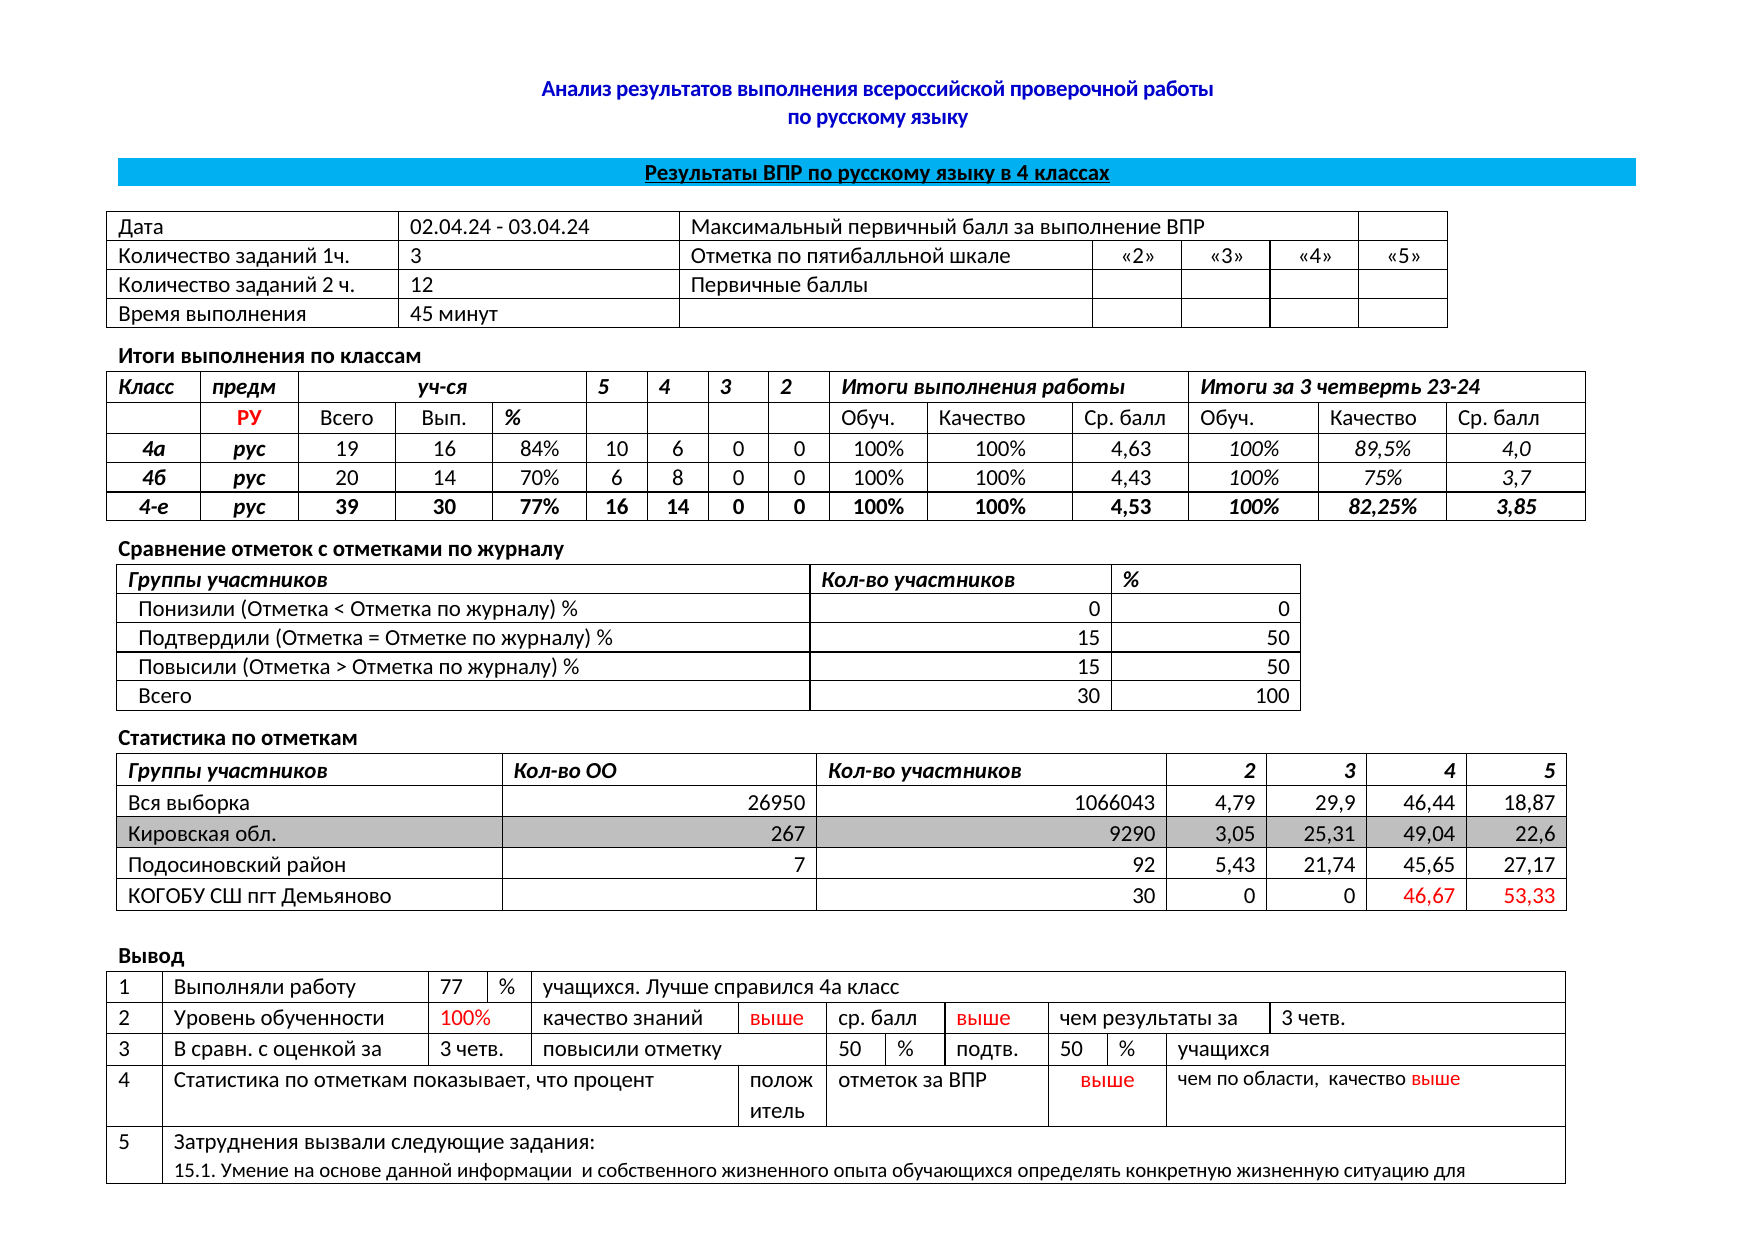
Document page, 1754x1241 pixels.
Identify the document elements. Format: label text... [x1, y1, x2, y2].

table_cell Количество заданий 2 ч. [107, 270, 398, 298]
table_cell 100% [830, 463, 927, 491]
table_cell 7 [503, 848, 816, 878]
table_cell качество знаний [532, 1003, 738, 1033]
table_cell [769, 403, 829, 433]
table_cell 3 четв. [1271, 1003, 1565, 1033]
table_cell % [493, 403, 586, 433]
table_cell Время выполнения [107, 299, 398, 327]
table_cell 100% [928, 463, 1072, 491]
table_header 02.04.24 - 03.04.24 [399, 212, 679, 240]
table_cell [1271, 270, 1358, 298]
table_cell 6 [648, 434, 708, 462]
table_cell положитель [739, 1066, 826, 1126]
table_cell «2» [1093, 241, 1181, 269]
table_header Кол-во участников [811, 565, 1111, 593]
table_cell Всего [117, 681, 809, 709]
table_header 2 [769, 372, 829, 402]
table_cell 16 [587, 493, 647, 520]
table_cell 4б [107, 463, 200, 491]
table_cell 39 [299, 493, 395, 520]
table_header Максимальный первичный балл за выполнение ВПР [680, 212, 1358, 240]
text по русскому языку [118, 102, 1638, 130]
table_cell [1182, 270, 1269, 298]
table_cell «3» [1182, 241, 1269, 269]
table_cell Повысили (Отметка > Отметка по журналу) % [117, 653, 809, 680]
table_cell 0 [769, 434, 829, 462]
table_cell рус [201, 493, 298, 520]
table_cell 4а [107, 434, 200, 462]
table_cell 4,53 [1073, 493, 1188, 520]
table_cell 45 минут [399, 299, 679, 327]
table_cell 100% [1189, 463, 1318, 491]
table_cell Понизили (Отметка < Отметка по журналу) % [117, 594, 809, 622]
table_header Класс [107, 372, 200, 402]
table_cell 12 [399, 270, 679, 298]
table_header предм [201, 372, 298, 402]
table_cell Обуч. [1189, 403, 1318, 433]
table_cell [1271, 299, 1358, 327]
table_cell 30 [817, 879, 1166, 909]
table_cell подтв. [946, 1034, 1048, 1064]
table_cell ср. балл [827, 1003, 944, 1033]
table_cell 8 [648, 463, 708, 491]
table_cell 20 [299, 463, 395, 491]
table_cell 0 [709, 434, 768, 462]
table_cell 75% [1319, 463, 1446, 491]
table_cell Всего [299, 403, 395, 433]
table_cell [680, 299, 1092, 327]
table_cell 14 [396, 463, 492, 491]
table_cell 3,85 [1447, 493, 1585, 520]
table_cell 1066043 [817, 786, 1166, 816]
table_header 5 [587, 372, 647, 402]
text Итоги выполнения по классам [118, 341, 1636, 369]
table_header Группы участников [117, 754, 502, 784]
table_cell «5» [1359, 241, 1447, 269]
table_cell 84% [493, 434, 586, 462]
table_header [1359, 212, 1447, 240]
table_cell 92 [817, 848, 1166, 878]
table_cell [1093, 270, 1181, 298]
table_cell 50 [1112, 653, 1300, 680]
table_cell 3 четв. [429, 1034, 531, 1064]
text Сравнение отметок с отметками по журналу [118, 534, 1636, 562]
table_cell 53,33 [1467, 879, 1566, 909]
table_cell 18,87 [1467, 786, 1566, 816]
table_cell 0 [1112, 594, 1300, 622]
table_cell Обуч. [830, 403, 927, 433]
table_cell 50 [827, 1034, 885, 1064]
table_header Кол-во участников [817, 754, 1166, 784]
table_cell Ср. балл [1073, 403, 1188, 433]
table_cell рус [201, 463, 298, 491]
table_cell 267 [503, 817, 816, 847]
table_header 3 [1267, 754, 1366, 784]
table_header 77 [429, 972, 487, 1002]
table_cell 46,44 [1367, 786, 1466, 816]
table_cell 50 [1112, 623, 1300, 651]
table_cell 26950 [503, 786, 816, 816]
table_cell 3,7 [1447, 463, 1585, 491]
table_cell выше [739, 1003, 826, 1033]
text Результаты ВПР по русскому языку в 4 классах [118, 158, 1636, 186]
table_header 1 [107, 972, 162, 1002]
table_cell 3 [107, 1034, 162, 1064]
table_cell 46,67 [1367, 879, 1466, 909]
table_header Итоги за 3 четверть 23-24 [1189, 372, 1585, 402]
table_header 4 [648, 372, 708, 402]
table_cell Первичные баллы [680, 270, 1092, 298]
table_cell 45,65 [1367, 848, 1466, 878]
table_cell 15 [811, 623, 1111, 651]
table_cell Статистика по отметкам показывает, что процент [163, 1066, 738, 1126]
table_cell РУ [201, 403, 298, 433]
table_cell 77% [493, 493, 586, 520]
table_cell [648, 403, 708, 433]
table_cell 100% [429, 1003, 531, 1033]
table_cell 2 [107, 1003, 162, 1033]
table_cell Качество [1319, 403, 1446, 433]
table_header уч-ся [299, 372, 586, 402]
table_cell 5 [107, 1127, 162, 1183]
table_cell Кировская обл. [117, 817, 502, 847]
table_header Выполняли работу [163, 972, 428, 1002]
table_cell 0 [811, 594, 1111, 622]
table_cell 21,74 [1267, 848, 1366, 878]
table_cell Количество заданий 1ч. [107, 241, 398, 269]
table_cell 25,31 [1267, 817, 1366, 847]
table_cell 0 [1167, 879, 1266, 909]
text Статистика по отметкам [118, 723, 1636, 751]
table_cell 0 [709, 493, 768, 520]
table_cell % [886, 1034, 944, 1064]
table_cell «4» [1271, 241, 1358, 269]
table_header 2 [1167, 754, 1266, 784]
table_cell повысили отметку [532, 1034, 826, 1064]
table_cell [709, 403, 768, 433]
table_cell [163, 1127, 1565, 1183]
table_cell 15 [811, 653, 1111, 680]
table_cell 100 [1112, 681, 1300, 709]
table_cell 50 [1049, 1034, 1107, 1064]
table_cell 5,43 [1167, 848, 1266, 878]
table_cell 4,63 [1073, 434, 1188, 462]
table_cell 22,6 [1467, 817, 1566, 847]
table_cell 0 [709, 463, 768, 491]
table_cell Уровень обученности [163, 1003, 428, 1033]
table_cell 89,5% [1319, 434, 1446, 462]
table_cell 29,9 [1267, 786, 1366, 816]
table_cell 6 [587, 463, 647, 491]
table_cell Ср. балл [1447, 403, 1585, 433]
table_cell 70% [493, 463, 586, 491]
table_cell рус [201, 434, 298, 462]
table_cell выше [1049, 1066, 1166, 1126]
table_header 5 [1467, 754, 1566, 784]
table_header Итоги выполнения работы [830, 372, 1188, 402]
table_header 4 [1367, 754, 1466, 784]
table_cell 0 [769, 463, 829, 491]
table_cell учащихся [1167, 1034, 1565, 1064]
table_cell 100% [928, 493, 1072, 520]
table_cell 3 [399, 241, 679, 269]
table_cell [1359, 270, 1447, 298]
table_cell КОГОБУ СШ пгт Демьяново [117, 879, 502, 909]
table_cell [1359, 299, 1447, 327]
table_cell Отметка по пятибалльной шкале [680, 241, 1092, 269]
table_cell 49,04 [1367, 817, 1466, 847]
table_cell 4-е [107, 493, 200, 520]
table_cell 4,43 [1073, 463, 1188, 491]
table_cell 9290 [817, 817, 1166, 847]
table_cell 16 [396, 434, 492, 462]
table_header Группы участников [117, 565, 809, 593]
table_cell % [1108, 1034, 1166, 1064]
table_cell [107, 403, 200, 433]
table_cell 30 [396, 493, 492, 520]
table_header 3 [709, 372, 768, 402]
text Вывод [118, 941, 1636, 969]
table_cell [1182, 299, 1269, 327]
table_cell 0 [769, 493, 829, 520]
table_cell Вып. [396, 403, 492, 433]
table_cell Качество [928, 403, 1072, 433]
table_cell 100% [1189, 493, 1318, 520]
table_cell 0 [1267, 879, 1366, 909]
table_header % [488, 972, 531, 1002]
table_cell чем по области, качество выше [1167, 1066, 1565, 1126]
table_cell 100% [928, 434, 1072, 462]
table_cell [503, 879, 816, 909]
table_cell Подосиновский район [117, 848, 502, 878]
table_header % [1112, 565, 1300, 593]
table_cell отметок за ВПР [827, 1066, 1048, 1126]
table_header учащихся. Лучше справился 4а класс [532, 972, 1565, 1002]
table_cell 82,25% [1319, 493, 1446, 520]
table_cell 4,0 [1447, 434, 1585, 462]
table_cell Вся выборка [117, 786, 502, 816]
table_cell чем результаты за [1049, 1003, 1269, 1033]
table_cell Подтвердили (Отметка = Отметке по журналу) % [117, 623, 809, 651]
table_cell 3,05 [1167, 817, 1266, 847]
table_cell 27,17 [1467, 848, 1566, 878]
table_cell 100% [830, 434, 927, 462]
table_header Дата [107, 212, 398, 240]
table_header Кол-во ОО [503, 754, 816, 784]
table_cell 30 [811, 681, 1111, 709]
table_cell 4 [107, 1066, 162, 1126]
table_cell [587, 403, 647, 433]
text Анализ результатов выполнения всероссийской проверочной работы [118, 74, 1638, 102]
table_cell выше [946, 1003, 1048, 1033]
table_cell 100% [830, 493, 927, 520]
table_cell 100% [1189, 434, 1318, 462]
table_cell 10 [587, 434, 647, 462]
table_cell В сравн. с оценкой за [163, 1034, 428, 1064]
table_cell 14 [648, 493, 708, 520]
table_cell 4,79 [1167, 786, 1266, 816]
table_cell 19 [299, 434, 395, 462]
table_cell [1093, 299, 1181, 327]
